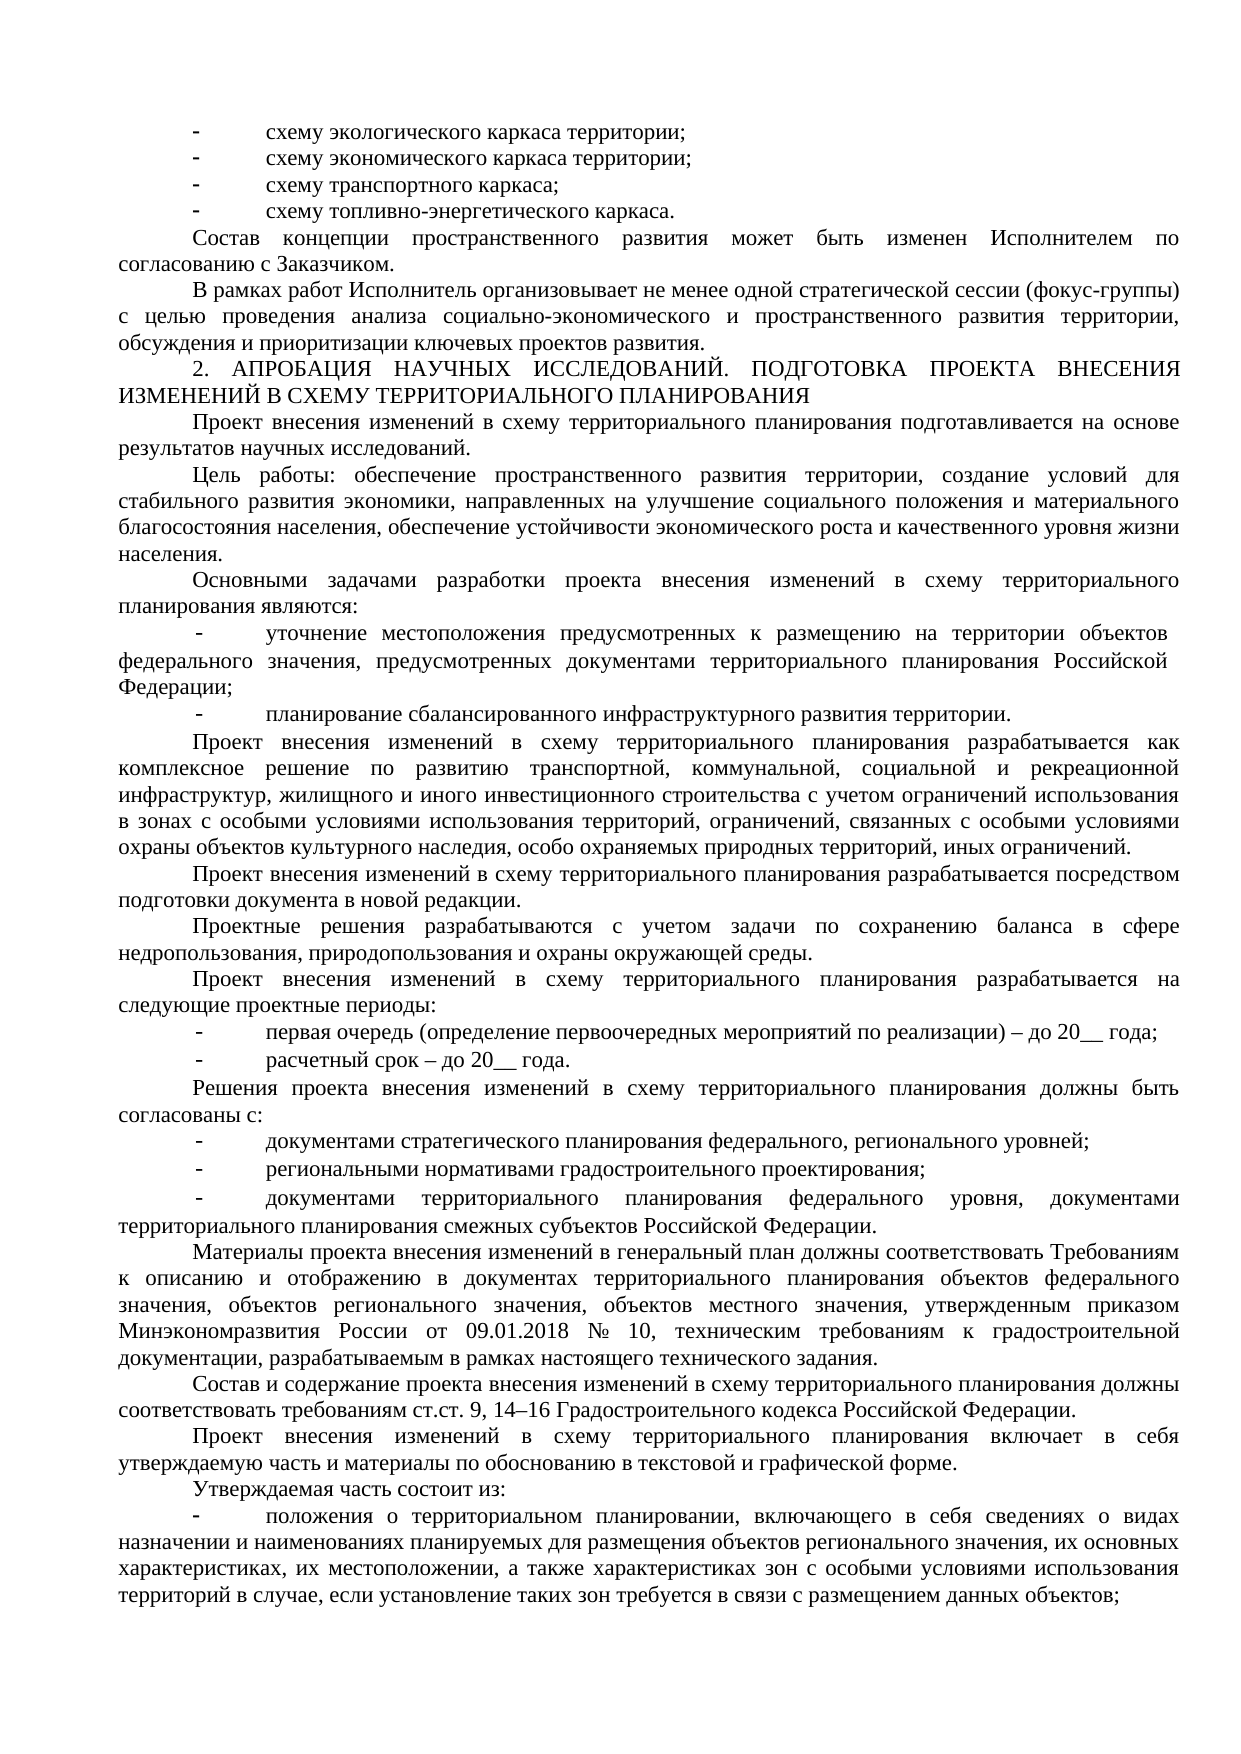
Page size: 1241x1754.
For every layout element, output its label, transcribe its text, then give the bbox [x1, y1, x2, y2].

text 2. АПРОБАЦИЯ НАУЧНЫХ ИССЛЕДОВАНИЙ. ПОДГОТОВКА ПРОЕКТА ВНЕСЕНИЯ ИЗМЕНЕНИЙ В СХЕМУ ТЕРРИТОРИАЛЬНОГО ПЛАНИРОВАНИЯ [118, 355, 1181, 408]
list первая очередь (определение первоочередных мероприятий по реализации) – до 20__ года; [118, 1018, 1181, 1046]
list документами территориального планирования федерального уровня, документами территориального планирования смежных субъектов Российской Федерации. [118, 1183, 1181, 1238]
list схему экономического каркаса территории; [118, 144, 1181, 171]
list схему экологического каркаса территории; [118, 118, 1181, 144]
text Проектные решения разрабатываются с учетом задачи по сохранению баланса в сфере недропользования, природопользования и охраны окружающей среды. [118, 912, 1181, 965]
list документами стратегического планирования федерального, регионального уровней; [118, 1127, 1181, 1155]
list схему топливно-энергетического каркаса. [118, 197, 1181, 223]
text Цель работы: обеспечение пространственного развития территории, создание условий для стабильного развития экономики, направленных на улучшение социального положения и материального благосостояния населения, обеспечение устойчивости экономического роста и качественного уровня жизни населения. [118, 461, 1181, 566]
list уточнение местоположения предусмотренных к размещению на территории объектов федерального значения, предусмотренных документами территориального планирования Российской Федерации; [118, 619, 1169, 700]
text Проект внесения изменений в схему территориального планирования включает в себя утверждаемую часть и материалы по обоснованию в текстовой и графической форме. [118, 1423, 1181, 1475]
text Материалы проекта внесения изменений в генеральный план должны соответствовать Требованиям к описанию и отображению в документах территориального планирования объектов федерального значения, объектов регионального значения, объектов местного значения, утвержденным приказом Минэкономразвития России от 09.01.2018 № 10, техническим требованиям к градостроительной документации, разрабатываемым в рамках настоящего технического задания. [118, 1238, 1181, 1370]
text Решения проекта внесения изменений в схему территориального планирования должны быть согласованы с: [118, 1074, 1181, 1127]
text Состав и содержание проекта внесения изменений в схему территориального планирования должны соответствовать требованиям ст.ст. 9, 14–16 Градостроительного кодекса Российской Федерации. [118, 1370, 1181, 1423]
text В рамках работ Исполнитель организовывает не менее одной стратегической сессии (фокус-группы) с целью проведения анализа социально-экономического и пространственного развития территории, обсуждения и приоритизации ключевых проектов развития. [118, 276, 1181, 355]
text Проект внесения изменений в схему территориального планирования разрабатывается как комплексное решение по развитию транспортной, коммунальной, социальной и рекреационной инфраструктур, жилищного и иного инвестиционного строительства с учетом ограничений использования в зонах с особыми условиями использования территорий, ограничений, связанных с особыми условиями охраны объектов культурного наследия, особо охраняемых природных территорий, иных ограничений. [118, 728, 1181, 860]
list схему транспортного каркаса; [118, 171, 1181, 197]
text Основными задачами разработки проекта внесения изменений в схему территориального планирования являются: [118, 566, 1181, 619]
text Проект внесения изменений в схему территориального планирования подготавливается на основе результатов научных исследований. [118, 408, 1181, 461]
list положения о территориальном планировании, включающего в себя сведениях о видах назначении и наименованиях планируемых для размещения объектов регионального значения, их основных характеристиках, их местоположении, а также характеристиках зон с особыми условиями использования территорий в случае, если установление таких зон требуется в связи с размещением данных объектов; [118, 1502, 1181, 1607]
text Проект внесения изменений в схему территориального планирования разрабатывается посредством подготовки документа в новой редакции. [118, 860, 1181, 912]
text Состав концепции пространственного развития может быть изменен Исполнителем по согласованию с Заказчиком. [118, 223, 1181, 276]
text Проект внесения изменений в схему территориального планирования разрабатывается на следующие проектные периоды: [118, 965, 1181, 1018]
list планирование сбалансированного инфраструктурного развития территории. [118, 700, 1181, 728]
list расчетный срок – до 20__ года. [118, 1046, 1181, 1074]
text Утверждаемая часть состоит из: [118, 1475, 1181, 1502]
list региональными нормативами градостроительного проектирования; [118, 1155, 1181, 1183]
